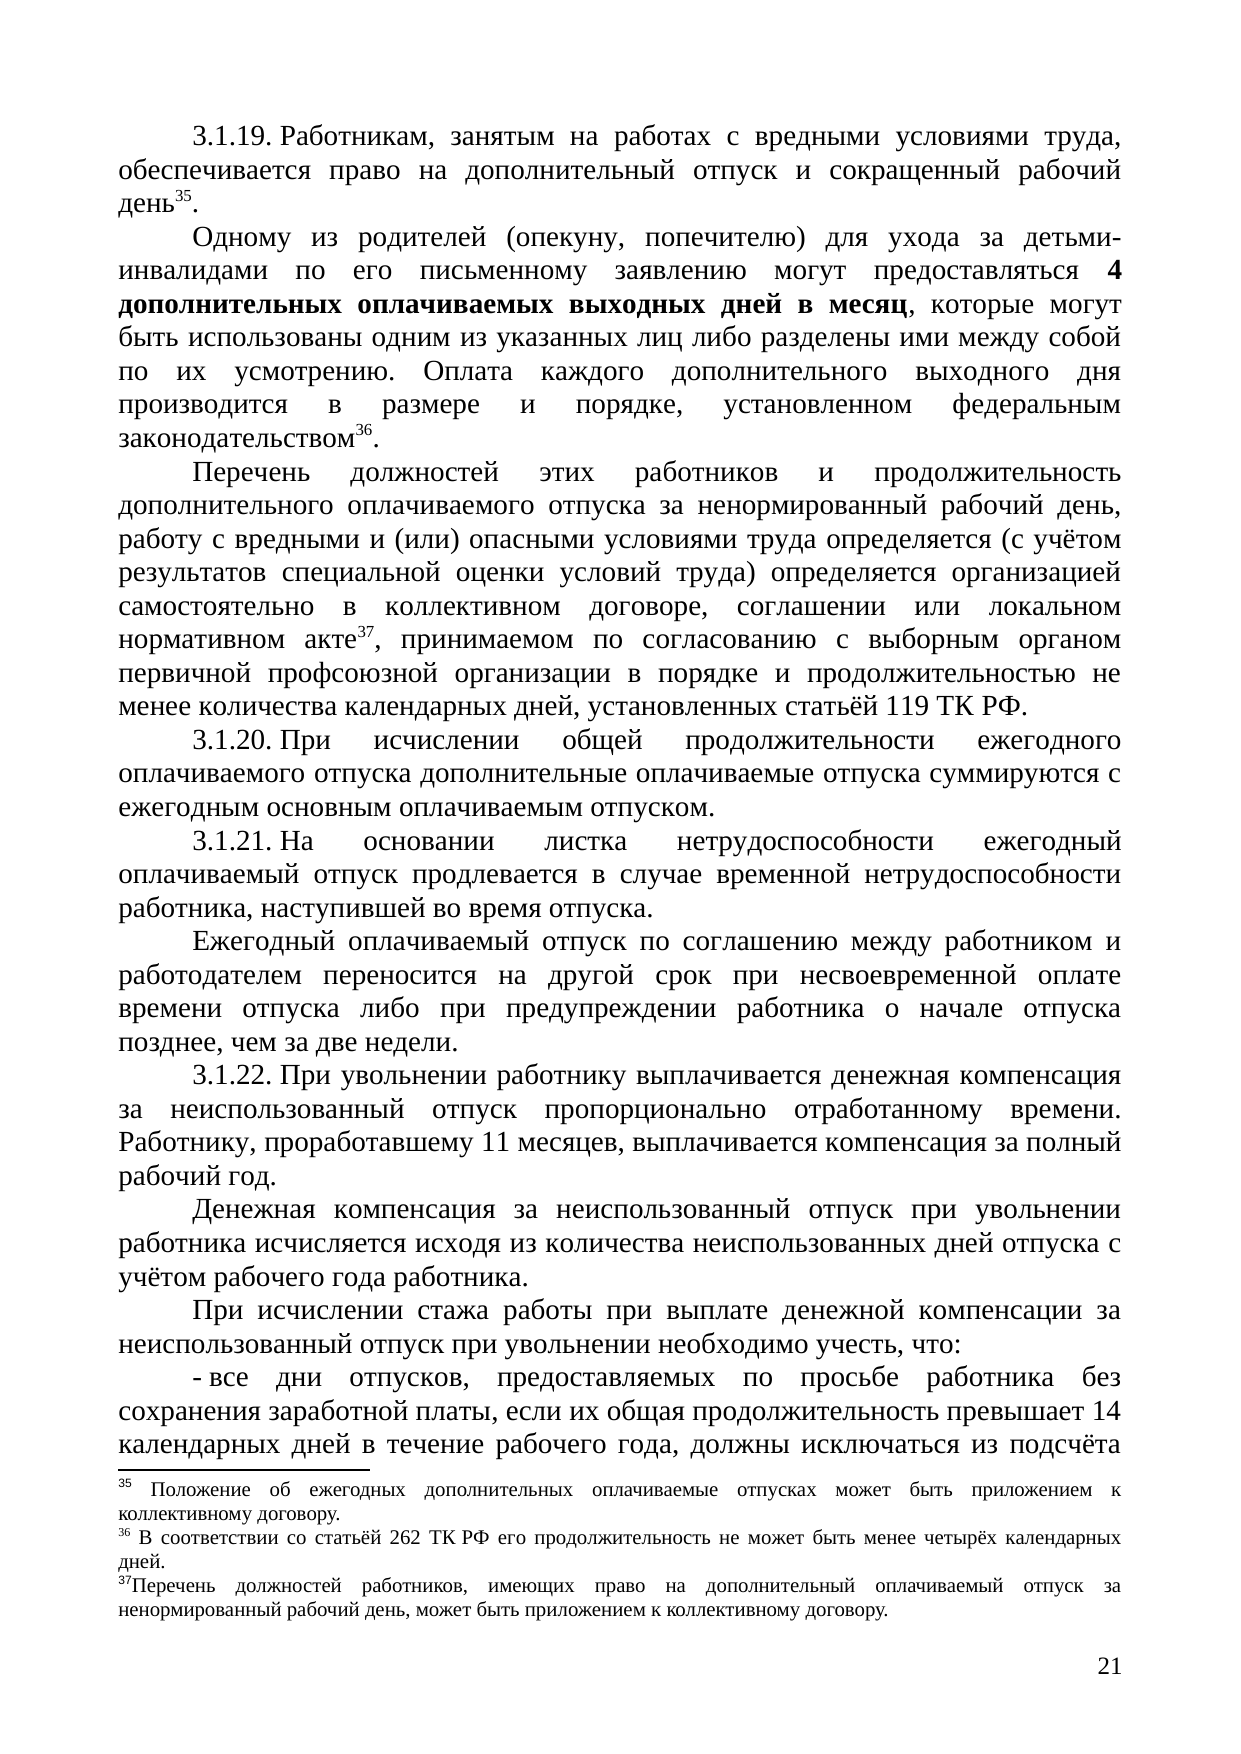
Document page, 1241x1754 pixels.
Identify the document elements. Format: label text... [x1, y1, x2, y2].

text Денежная компенсация за неиспользованный отпуск при увольнении работника исчисляется исходя из количества неиспользованных дней отпуска с учётом рабочего года работника. [118, 1192, 1122, 1292]
text 3.1.19. Работникам, занятым на работах с вредными условиями труда, обеспечивается право на дополнительный отпуск и сокращенный рабочий день. [118, 118, 1122, 219]
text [118, 1359, 1122, 1460]
text Перечень должностей этих работников и продолжительность дополнительного оплачиваемого отпуска за ненормированный рабочий день, работу с вредными и (или) опасными условиями труда определяется (с учётом результатов специальной оценки условий труда) определяется организацией самостоятельно в коллективном договоре, соглашении или локальном нормативном акте, принимаемом по согласованию с выборным органом первичной профсоюзной организации в порядке и продолжительностью не менее количества календарных дней, установленных статьёй 119 ТК РФ. [118, 454, 1122, 722]
text Одному из родителей (опекуну, попечителю) для ухода за детьми- инвалидами по его письменному заявлению могут предоставляться 4 дополнительных оплачиваемых выходных дней в месяц, которые могут быть использованы одним из указанных лиц либо разделены ими между собой по их усмотрению. Оплата каждого дополнительного выходного дня производится в размере и порядке, установленном федеральным законодательством. [118, 219, 1122, 454]
text 3.1.20. При исчислении общей продолжительности ежегодного оплачиваемого отпуска дополнительные оплачиваемые отпуска суммируются с ежегодным основным оплачиваемым отпуском. [118, 722, 1122, 823]
text 3.1.21. На основании листка нетрудоспособности ежегодный оплачиваемый отпуск продлевается в случае временной нетрудоспособности работника, наступившей во время отпуска. [118, 823, 1122, 923]
text При исчислении стажа работы при выплате денежной компенсации за неиспользованный отпуск при увольнении необходимо учесть, что: [118, 1292, 1122, 1359]
text 3.1.22. При увольнении работнику выплачивается денежная компенсация за неиспользованный отпуск пропорционально отработанному времени. Работнику, проработавшему 11 месяцев, выплачивается компенсация за полный рабочий год. [118, 1057, 1122, 1192]
text Ежегодный оплачиваемый отпуск по соглашению между работником и работодателем переносится на другой срок при несвоевременной оплате времени отпуска либо при предупреждении работника о начале отпуска позднее, чем за две недели. [118, 923, 1122, 1057]
